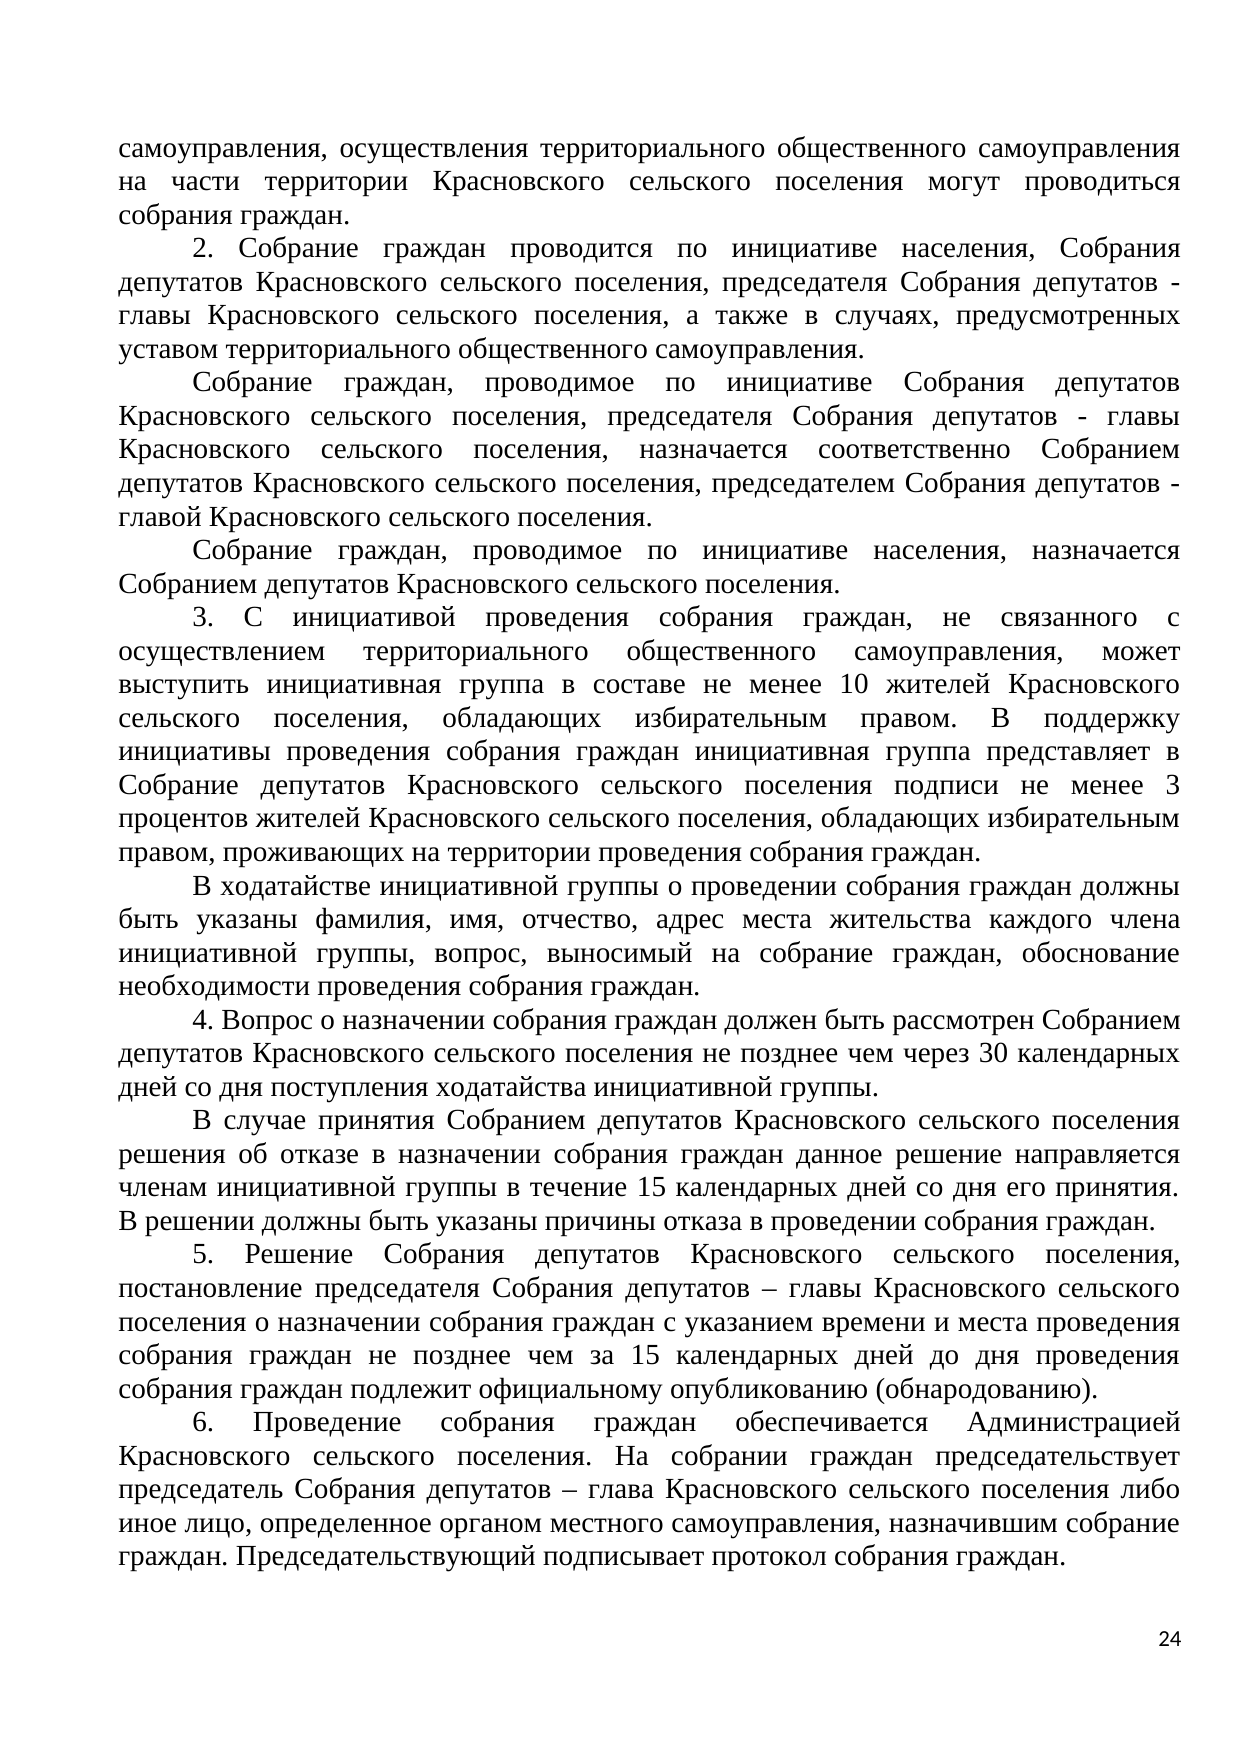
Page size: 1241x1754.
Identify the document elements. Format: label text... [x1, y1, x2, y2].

text Собрание граждан, проводимое по инициативе Собрания депутатов Красновского сельского поселения, председателя Собрания депутатов - главы Красновского сельского поселения, назначается соответственно Собранием депутатов Красновского сельского поселения, председателем Собрания депутатов -главой Красновского сельского поселения. [118, 364, 1181, 532]
text В случае принятия Собранием депутатов Красновского сельского поселения решения об отказе в назначении собрания граждан данное решение направляется членам инициативной группы в течение 15 календарных дней со дня его принятия. В решении должны быть указаны причины отказа в проведении собрания граждан. [118, 1102, 1181, 1237]
text 6. Проведение собрания граждан обеспечивается Администрацией Красновского сельского поселения. На собрании граждан председательствует председатель Собрания депутатов – глава Красновского сельского поселения либо иное лицо, определенное органом местного самоуправления, назначившим собрание граждан. Председательствующий подписывает протокол собрания граждан. [118, 1404, 1181, 1572]
text 4. Вопрос о назначении собрания граждан должен быть рассмотрен Собранием депутатов Красновского сельского поселения не позднее чем через 30 календарных дней со дня поступления ходатайства инициативной группы. [118, 1002, 1181, 1102]
text 5. Решение Собрания депутатов Красновского сельского поселения, постановление председателя Собрания депутатов – главы Красновского сельского поселения о назначении собрания граждан с указанием времени и места проведения собрания граждан не позднее чем за 15 календарных дней до дня проведения собрания граждан подлежит официальному опубликованию (обнародованию). [118, 1237, 1181, 1404]
text 3. С инициативой проведения собрания граждан, не связанного с осуществлением территориального общественного самоуправления, может выступить инициативная группа в составе не менее 10 жителей Красновского сельского поселения, обладающих избирательным правом. В поддержку инициативы проведения собрания граждан инициативная группа представляет в Собрание депутатов Красновского сельского поселения подписи не менее 3 процентов жителей Красновского сельского поселения, обладающих избирательным правом, проживающих на территории проведения собрания граждан. [118, 599, 1181, 868]
text Собрание граждан, проводимое по инициативе населения, назначается Собранием депутатов Красновского сельского поселения. [118, 532, 1181, 599]
text В ходатайстве инициативной группы о проведении собрания граждан должны быть указаны фамилия, имя, отчество, адрес места жительства каждого члена инициативной группы, вопрос, выносимый на собрание граждан, обоснование необходимости проведения собрания граждан. [118, 868, 1181, 1002]
text 2. Собрание граждан проводится по инициативе населения, Собрания депутатов Красновского сельского поселения, председателя Собрания депутатов -главы Красновского сельского поселения, а также в случаях, предусмотренных уставом территориального общественного самоуправления. [118, 230, 1181, 364]
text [118, 130, 1181, 230]
